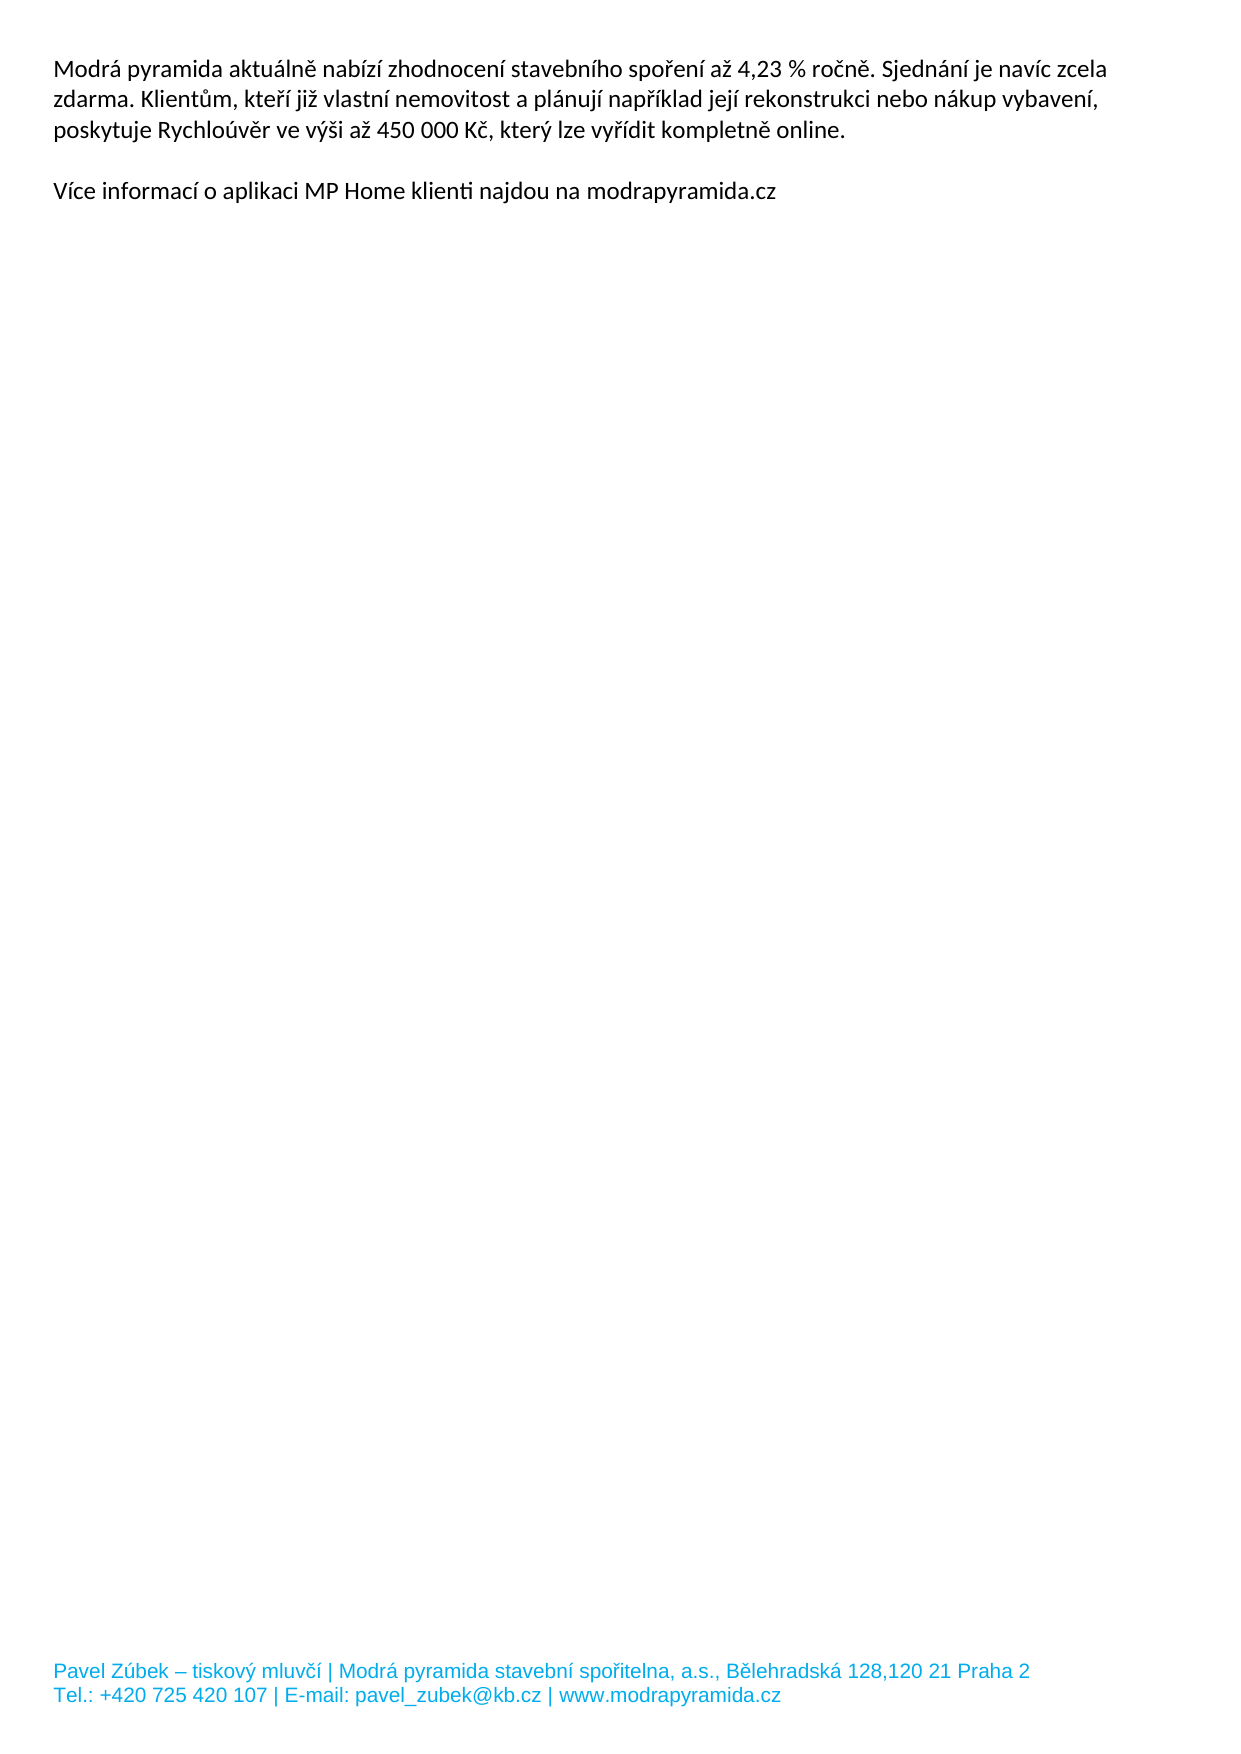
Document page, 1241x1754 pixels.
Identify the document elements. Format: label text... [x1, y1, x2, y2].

text Modrá pyramida aktuálně nabízí zhodnocení stavebního spoření až 4,23 % ročně. Sjednání je navíc zcela zdarma. Klientům, kteří již vlastní nemovitost a plánují například její rekonstrukci nebo nákup vybavení, poskytuje Rychloúvěr ve výši až 450 000 Kč, který lze vyřídit kompletně online. [53, 53, 1187, 145]
text Více informací o aplikaci MP Home klienti najdou na modrapyramida.cz [53, 175, 1187, 206]
